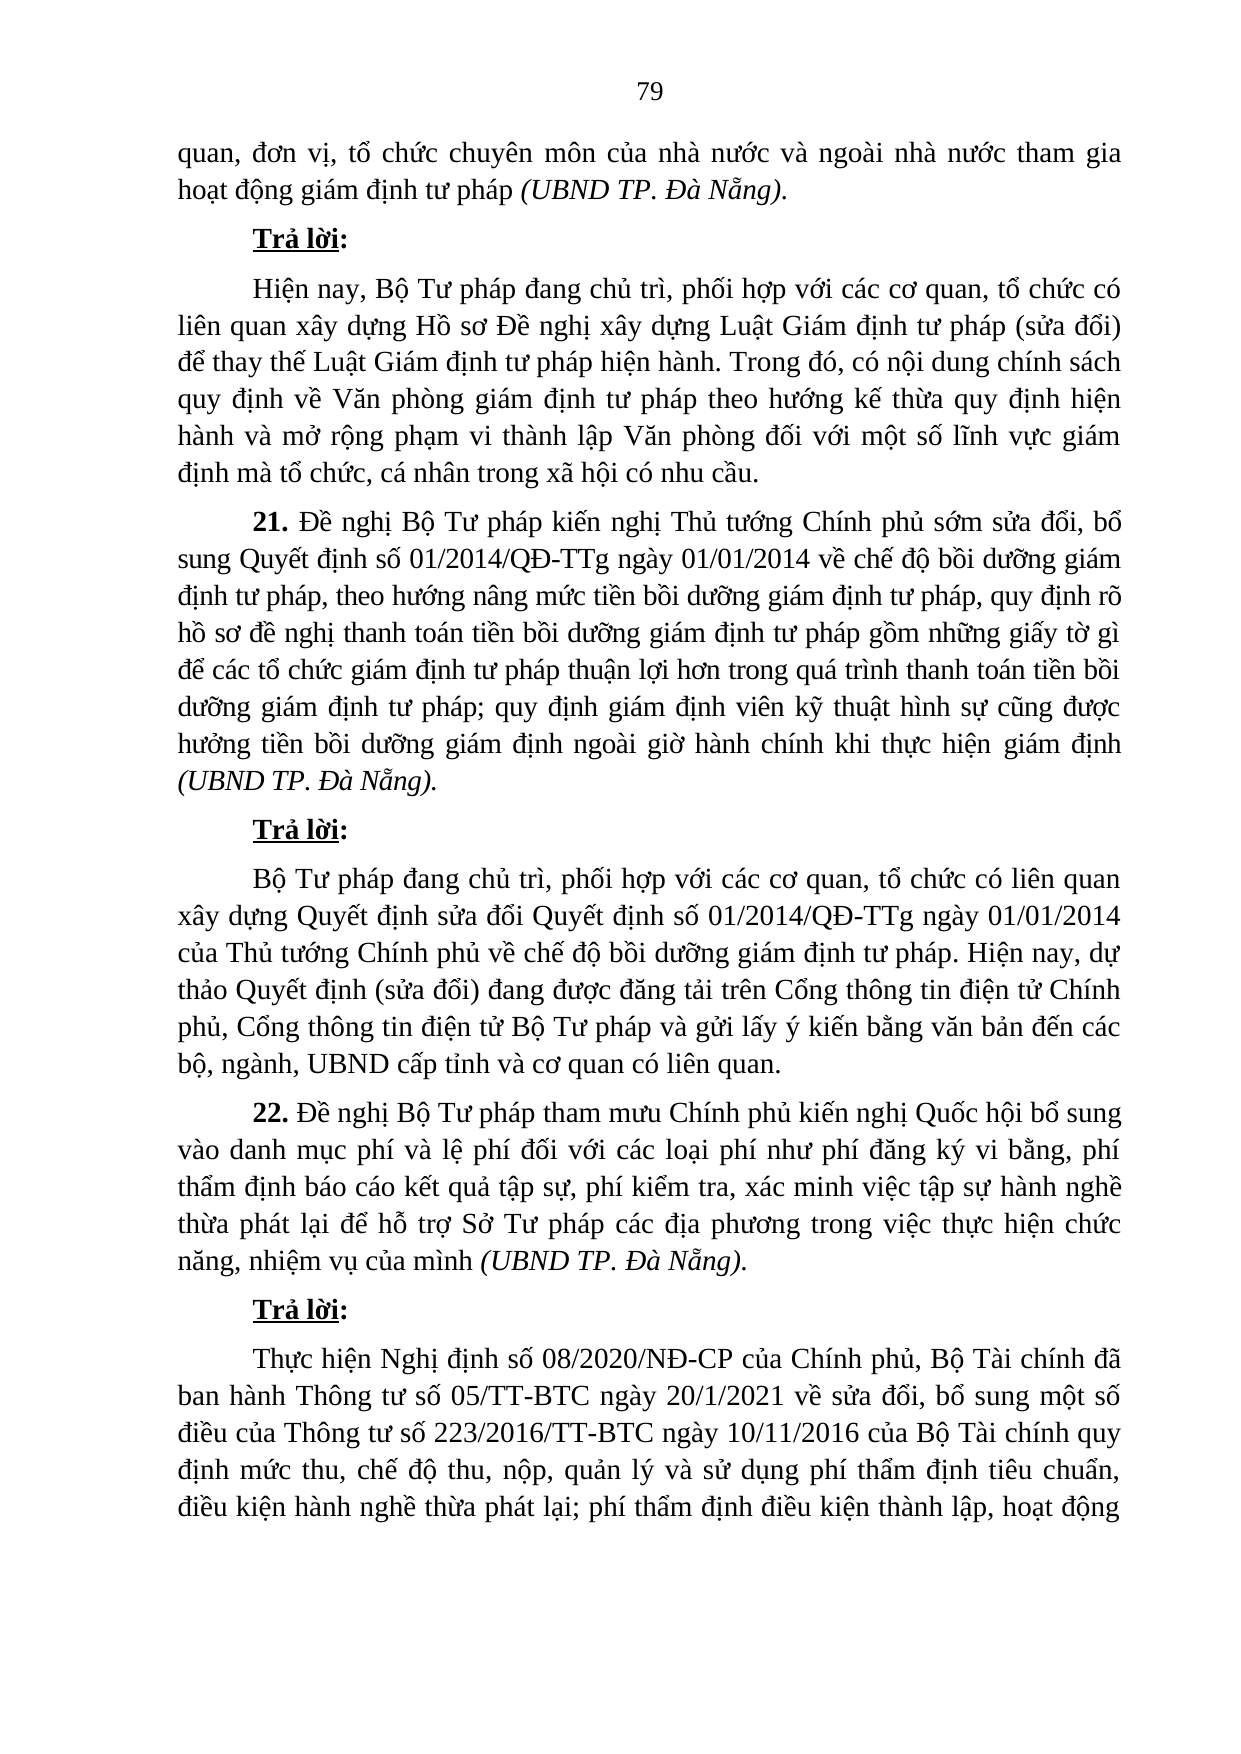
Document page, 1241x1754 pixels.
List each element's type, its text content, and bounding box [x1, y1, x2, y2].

text Hiện nay, Bộ Tư pháp đang chủ trì, phối hợp với các cơ quan, tổ chức có liên quan xây dựng Hồ sơ Đề nghị xây dựng Luật Giám định tư pháp (sửa đổi) để thay thế Luật Giám định tư pháp hiện hành. Trong đó, có nội dung chính sách quy định về Văn phòng giám định tư pháp theo hướng kế thừa quy định hiện hành và mở rộng phạm vi thành lập Văn phòng đối với một số lĩnh vực giám định mà tổ chức, cá nhân trong xã hội có nhu cầu. [176, 270, 1123, 310]
text 21. Đề nghị Bộ Tư pháp kiến nghị Thủ tướng Chính phủ sớm sửa đổi, bổ sung Quyết định số 01/2014/QĐ-TTg ngày 01/01/2014 về chế độ bồi dưỡng giám định tư pháp, theo hướng nâng mức tiền bồi dưỡng giám định tư pháp, quy định rõ hồ sơ đề nghị thanh toán tiền bồi dưỡng giám định tư pháp gồm những giấy tờ gì để các tổ chức giám định tư pháp thuận lợi hơn trong quá trình thanh toán tiền bồi dưỡng giám định tư pháp; quy định giám định viên kỹ thuật hình sự cũng được hưởng tiền bồi dưỡng giám định ngoài giờ hành chính khi thực hiện giám định (UBND TP. Đà Nẵng). [176, 503, 1123, 796]
text Trả lời: [176, 220, 1123, 255]
text Trả lời: [176, 811, 1123, 846]
text Bộ Tư pháp đang chủ trì, phối hợp với các cơ quan, tổ chức có liên quan xây dựng Quyết định sửa đổi Quyết định số 01/2014/QĐ-TTg ngày 01/01/2014 của Thủ tướng Chính phủ về chế độ bồi dưỡng giám định tư pháp. Hiện nay, dự thảo Quyết định (sửa đổi) đang được đăng tải trên Cổng thông tin điện tử Chính phủ, Cổng thông tin điện tử Bộ Tư pháp và gửi lấy ý kiến bằng văn bản đến các bộ, ngành, UBND cấp tỉnh và cơ quan có liên quan. [176, 860, 1123, 898]
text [176, 134, 1123, 206]
text Bộ Tư pháp đang chủ trì, phối hợp với các cơ quan, tổ chức có liên quan xây dựng Quyết định sửa đổi Quyết định số 01/2014/QĐ-TTg ngày 01/01/2014 của Thủ tướng Chính phủ về chế độ bồi dưỡng giám định tư pháp. Hiện nay, dự thảo Quyết định (sửa đổi) đang được đăng tải trên Cổng thông tin điện tử Chính phủ, Cổng thông tin điện tử Bộ Tư pháp và gửi lấy ý kiến bằng văn bản đến các bộ, ngành, UBND cấp tỉnh và cơ quan có liên quan. [176, 1040, 1123, 1079]
text Trả lời: [176, 1291, 1123, 1326]
text Hiện nay, Bộ Tư pháp đang chủ trì, phối hợp với các cơ quan, tổ chức có liên quan xây dựng Hồ sơ Đề nghị xây dựng Luật Giám định tư pháp (sửa đổi) để thay thế Luật Giám định tư pháp hiện hành. Trong đó, có nội dung chính sách quy định về Văn phòng giám định tư pháp theo hướng kế thừa quy định hiện hành và mở rộng phạm vi thành lập Văn phòng đối với một số lĩnh vực giám định mà tổ chức, cá nhân trong xã hội có nhu cầu. [176, 377, 1123, 489]
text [176, 1340, 1123, 1588]
text 22. Đề nghị Bộ Tư pháp tham mưu Chính phủ kiến nghị Quốc hội bổ sung vào danh mục phí và lệ phí đối với các loại phí như phí đăng ký vi bằng, phí thẩm định báo cáo kết quả tập sự, phí kiểm tra, xác minh việc tập sự hành nghề thừa phát lại để hỗ trợ Sở Tư pháp các địa phương trong việc thực hiện chức năng, nhiệm vụ của mình (UBND TP. Đà Nẵng). [176, 1094, 1123, 1276]
